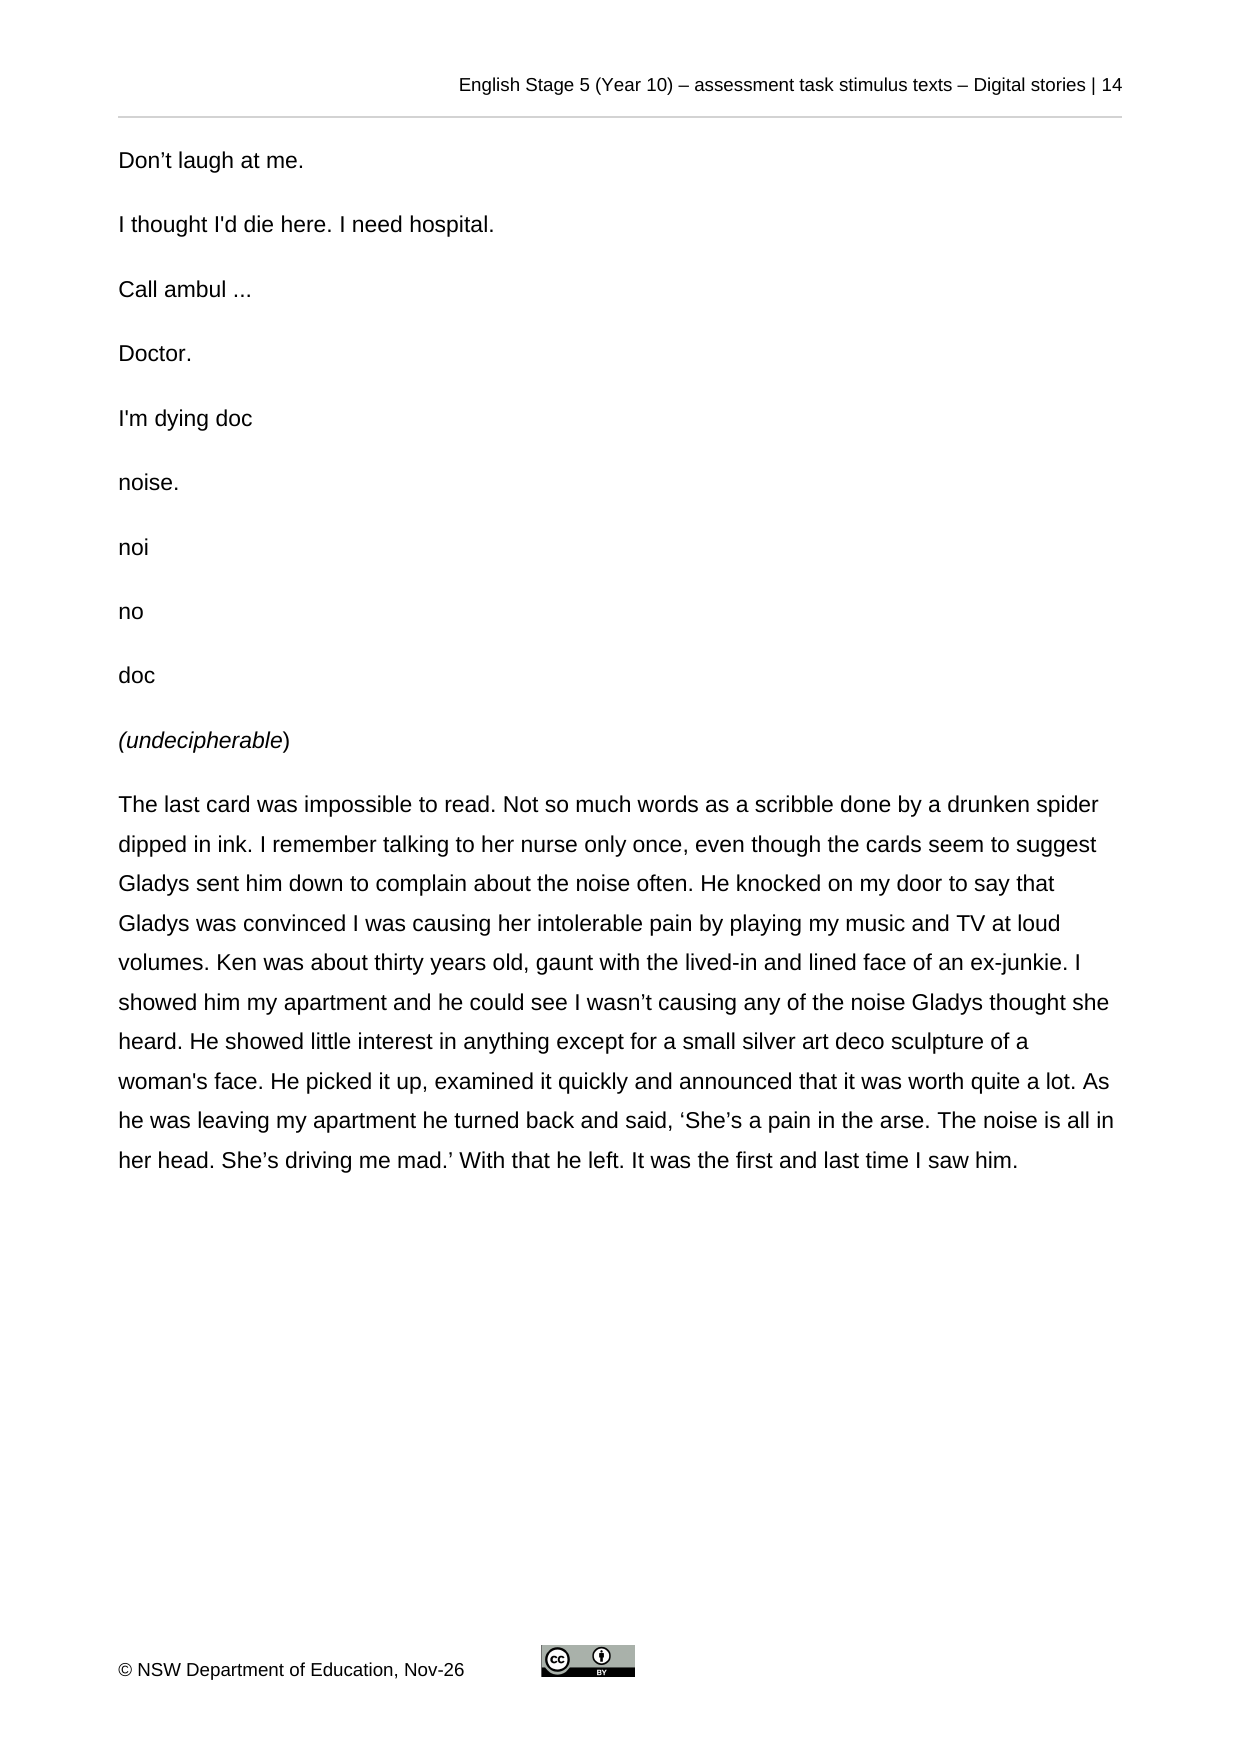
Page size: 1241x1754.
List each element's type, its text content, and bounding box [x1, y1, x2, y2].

text The last card was impossible to read. Not so much words as a scribble done by a drunken spider dipped in ink. I remember talking to her nurse only once, even though the cards seem to suggest Gladys sent him down to complain about the noise often. He knocked on my door to say that Gladys was convinced I was causing her intolerable pain by playing my music and TV at loud volumes. Ken was about thirty years old, gaunt with the lived-in and lined face of an ex-junkie. I showed him my apartment and he could see I wasn’t causing any of the noise Gladys thought she heard. He showed little interest in anything except for a small silver art deco sculpture of a woman's face. He picked it up, examined it quickly and announced that it was worth quite a lot. As he was leaving my apartment he turned back and said, ‘She’s a pain in the arse. The noise is all in her head. She’s driving me mad.’ With that he left. It was the first and last time I saw him. [118, 791, 1122, 1173]
text doc [118, 662, 1122, 689]
text noi [118, 533, 1122, 560]
picture [541, 1645, 635, 1677]
text I thought I'd die here. I need hospital. [118, 211, 1122, 237]
text noise. [118, 469, 1122, 495]
text Doctor. [118, 340, 1122, 366]
text Don’t laugh at me. [118, 147, 1122, 173]
text no [118, 598, 1122, 624]
text Call ambul ... [118, 276, 1122, 302]
text I'm dying doc [118, 404, 1122, 431]
text (undecipherable) [118, 727, 1122, 753]
